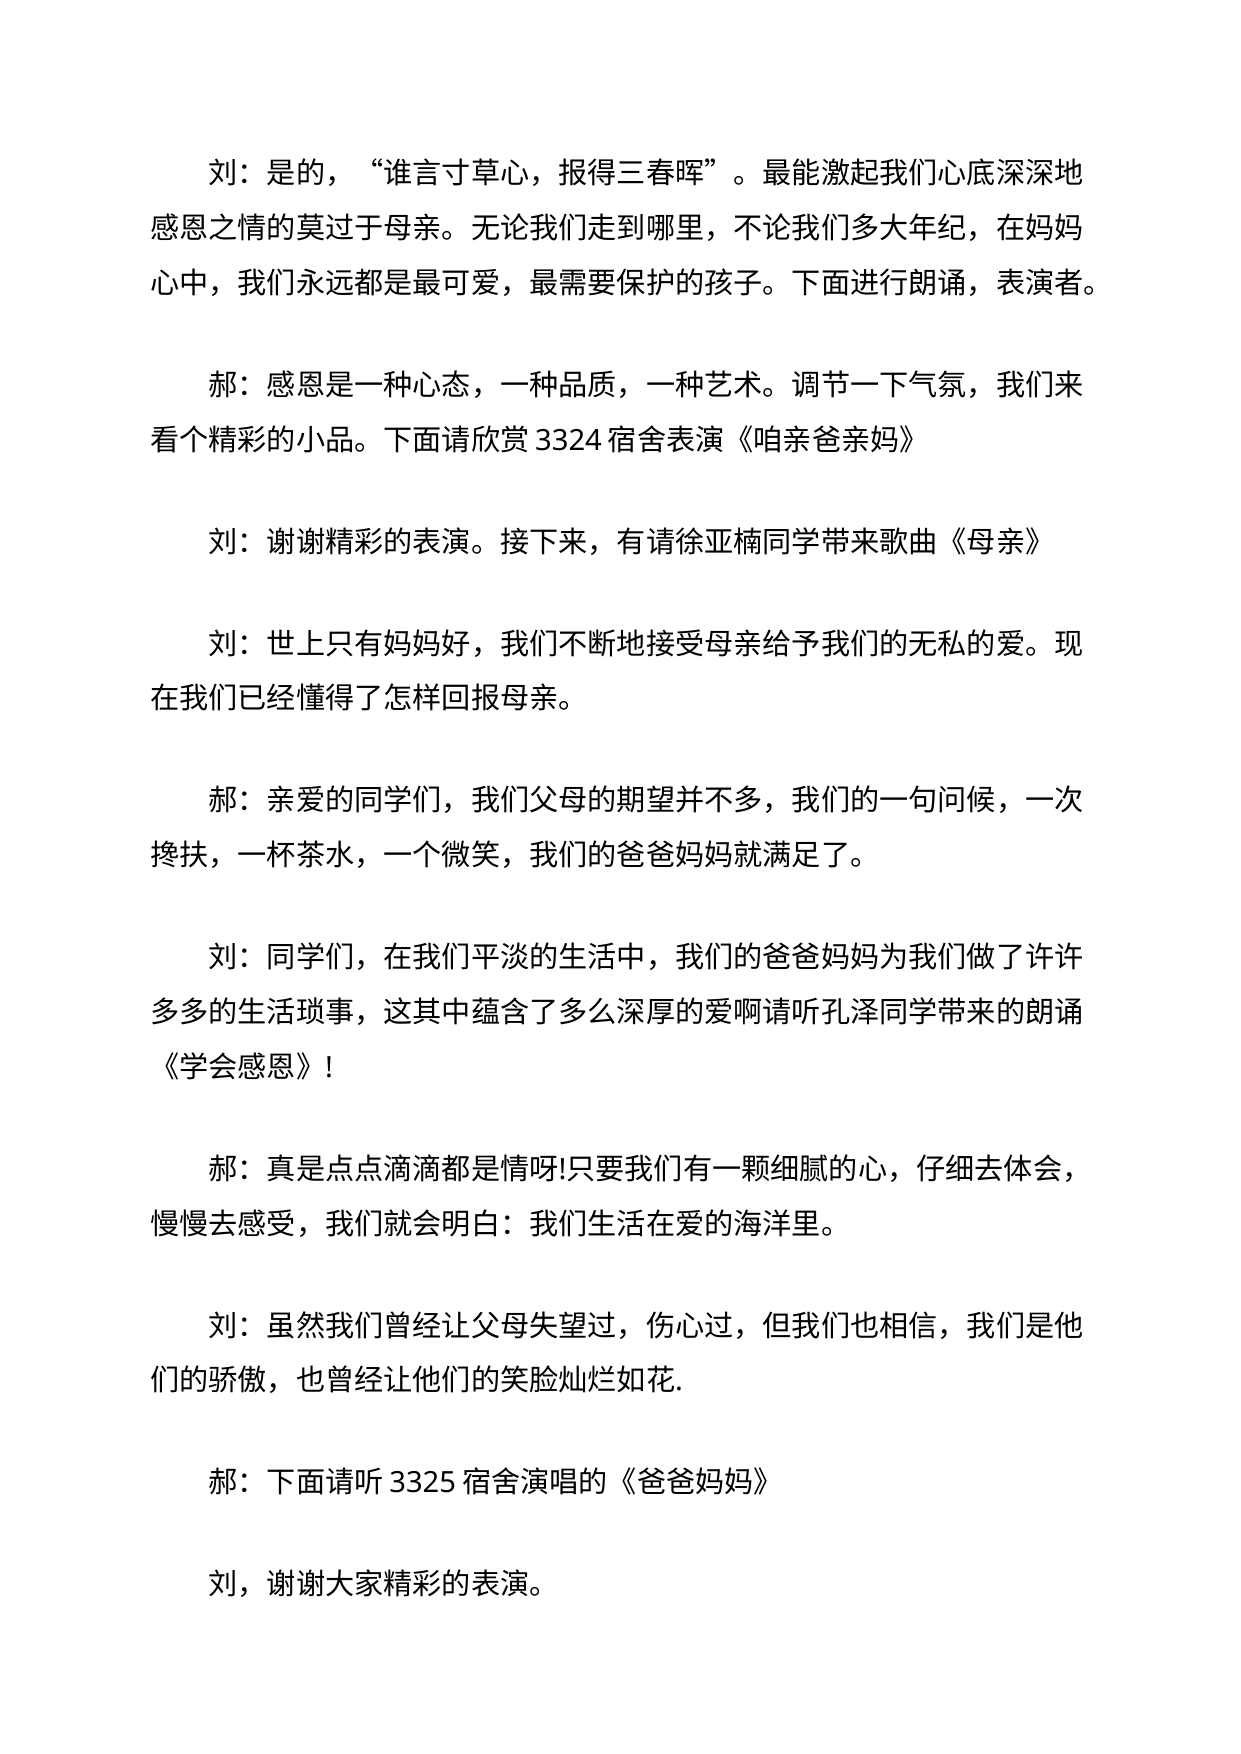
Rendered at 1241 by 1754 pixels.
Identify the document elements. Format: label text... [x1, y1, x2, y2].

text 郝：下面请听3325宿舍演唱的《爸爸妈妈》 [150, 1459, 1090, 1501]
text 郝：真是点点滴滴都是情呀!只要我们有一颗细腻的心，仔细去体会，慢慢去感受，我们就会明白：我们生活在爱的海洋里。 [150, 1145, 1090, 1243]
text 刘：是的，“谁言寸草心，报得三春晖”。最能激起我们心底深深地感恩之情的莫过于母亲。无论我们走到哪里，不论我们多大年纪，在妈妈心中，我们永远都是最可爱，最需要保护的孩子。下面进行朗诵，表演者。 [150, 150, 1090, 302]
text 刘：世上只有妈妈好，我们不断地接受母亲给予我们的无私的爱。现在我们已经懂得了怎样回报母亲。 [150, 620, 1090, 717]
text 刘：谢谢精彩的表演。接下来，有请徐亚楠同学带来歌曲《母亲》 [150, 518, 1090, 561]
text 刘：虽然我们曾经让父母失望过，伤心过，但我们也相信，我们是他们的骄傲，也曾经让他们的笑脸灿烂如花. [150, 1302, 1090, 1399]
text 刘：同学们，在我们平淡的生活中，我们的爸爸妈妈为我们做了许许多多的生活琐事，这其中蕴含了多么深厚的爱啊请听孔泽同学带来的朗诵《学会感恩》! [150, 933, 1090, 1086]
text 刘，谢谢大家精彩的表演。 [150, 1561, 1090, 1603]
text 郝：感恩是一种心态，一种品质，一种艺术。调节一下气氛，我们来看个精彩的小品。下面请欣赏3324宿舍表演《咱亲爸亲妈》 [150, 362, 1090, 459]
text 郝：亲爱的同学们，我们父母的期望并不多，我们的一句问候，一次搀扶，一杯茶水，一个微笑，我们的爸爸妈妈就满足了。 [150, 777, 1090, 874]
